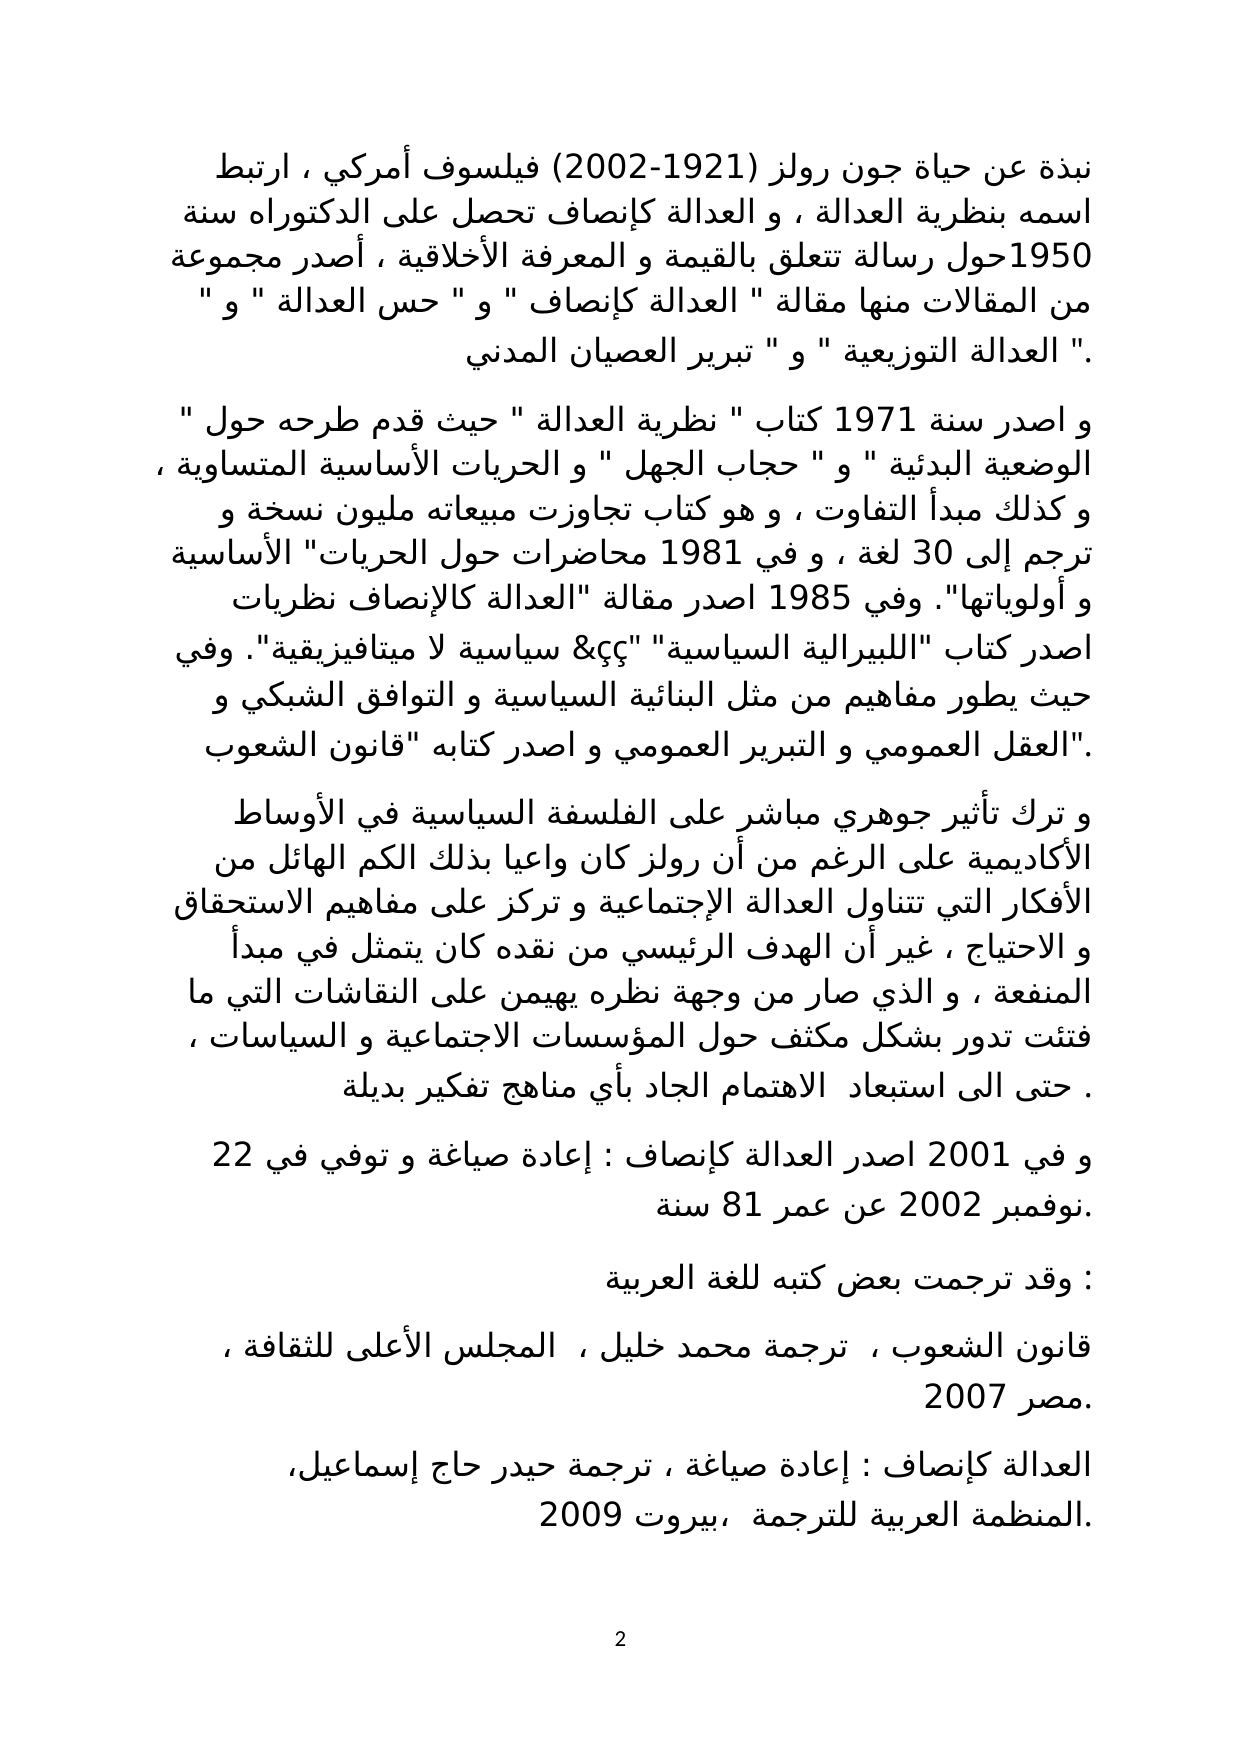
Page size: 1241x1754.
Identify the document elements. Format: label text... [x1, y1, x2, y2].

text وقد ترجمت بعض كتبه للغة العربية : [148, 1254, 1093, 1299]
text و اصدر سنة 1971 كتاب " نظرية العدالة " حيث قدم طرحه حول " الوضعية البدئية " و " حجاب الجهل " و الحريات الأساسية المتساوية ، و كذلك مبدأ التفاوت ، و هو كتاب تجاوزت مبيعاته مليون نسخة و ترجم إلى 30 لغة ، و في 1981 محاضرات حول الحريات" الأساسية و أولوياتها". وفي 1985 اصدر مقالة "العدالة كالإنصاف نظريات سياسية لا ميتافيزيقية". وفي &çç" اصدر كتاب "اللبيرالية السياسية" حيث يطور مفاهيم من مثل البنائية السياسية و التوافق الشبكي و العقل العمومي و التبرير العمومي و اصدر كتابه "قانون الشعوب". [148, 400, 1093, 766]
text قانون الشعوب ، ترجمة محمد خليل ، المجلس الأعلى للثقافة ، مصر 2007. [148, 1327, 1093, 1418]
text و في 2001 اصدر العدالة كإنصاف : إعادة صياغة و توفي في 22 نوفمبر 2002 عن عمر 81 سنة. [148, 1135, 1093, 1226]
text نبذة عن حياة جون رولز (1921-2002) فيلسوف أمركي ، ارتبط اسمه بنظرية العدالة ، و العدالة كإنصاف تحصل على الدكتوراه سنة 1950حول رسالة تتعلق بالقيمة و المعرفة الأخلاقية ، أصدر مجموعة من المقالات منها مقالة " العدالة كإنصاف " و " حس العدالة " و " العدالة التوزيعية " و " تبرير العصيان المدني ". [148, 148, 1093, 372]
text و ترك تأثير جوهري مباشر على الفلسفة السياسية في الأوساط الأكاديمية على الرغم من أن رولز كان واعيا بذلك الكم الهائل من الأفكار التي تتناول العدالة الإجتماعية و تركز على مفاهيم الاستحقاق و الاحتياج ، غير أن الهدف الرئيسي من نقده كان يتمثل في مبدأ المنفعة ، و الذي صار من وجهة نظره يهيمن على النقاشات التي ما فتئت تدور بشكل مكثف حول المؤسسات الاجتماعية و السياسات ، حتى الى استبعاد الاهتمام الجاد بأي مناهج تفكير بديلة . [148, 794, 1093, 1108]
text العدالة كإنصاف : إعادة صياغة ، ترجمة حيدر حاج إسماعيل، المنظمة العربية للترجمة ،بيروت 2009. [148, 1446, 1093, 1537]
